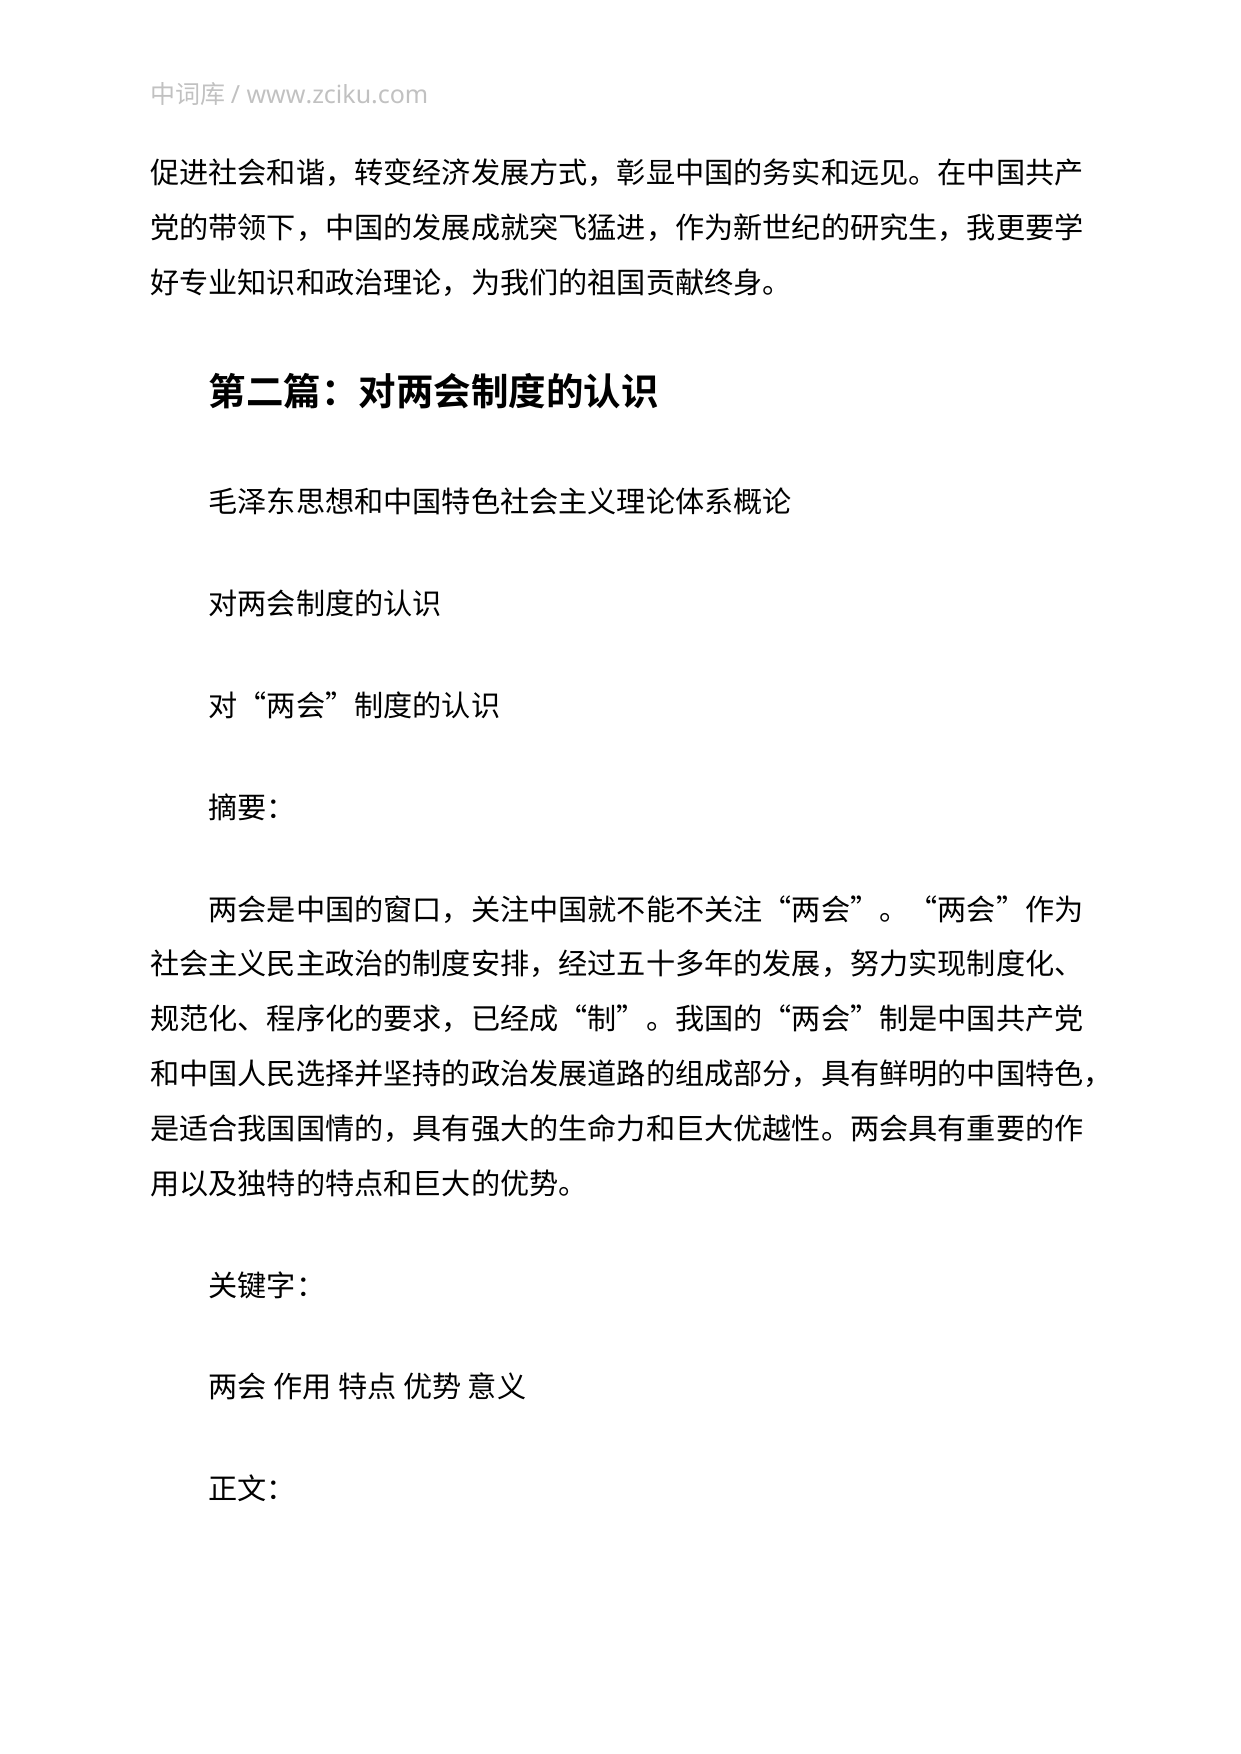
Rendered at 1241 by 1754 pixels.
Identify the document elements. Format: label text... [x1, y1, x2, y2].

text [150, 150, 1090, 302]
text 对“两会”制度的认识 [150, 682, 1090, 725]
text 第二篇：对两会制度的认识 [150, 362, 1090, 416]
text 摘要： [150, 784, 1090, 827]
text 正文： [150, 1466, 1090, 1508]
text 两会 作用 特点 优势 意义 [150, 1364, 1090, 1406]
text 两会是中国的窗口，关注中国就不能不关注“两会”。“两会”作为社会主义民主政治的制度安排，经过五十多年的发展，努力实现制度化、规范化、程序化的要求，已经成“制”。我国的“两会”制是中国共产党和中国人民选择并坚持的政治发展道路的组成部分，具有鲜明的中国特色，是适合我国国情的，具有强大的生命力和巨大优越性。两会具有重要的作用以及独特的特点和巨大的优势。 [150, 886, 1090, 1203]
text 关键字： [150, 1262, 1090, 1304]
text 毛泽东思想和中国特色社会主义理论体系概论 [150, 479, 1090, 521]
text 对两会制度的认识 [150, 581, 1090, 623]
